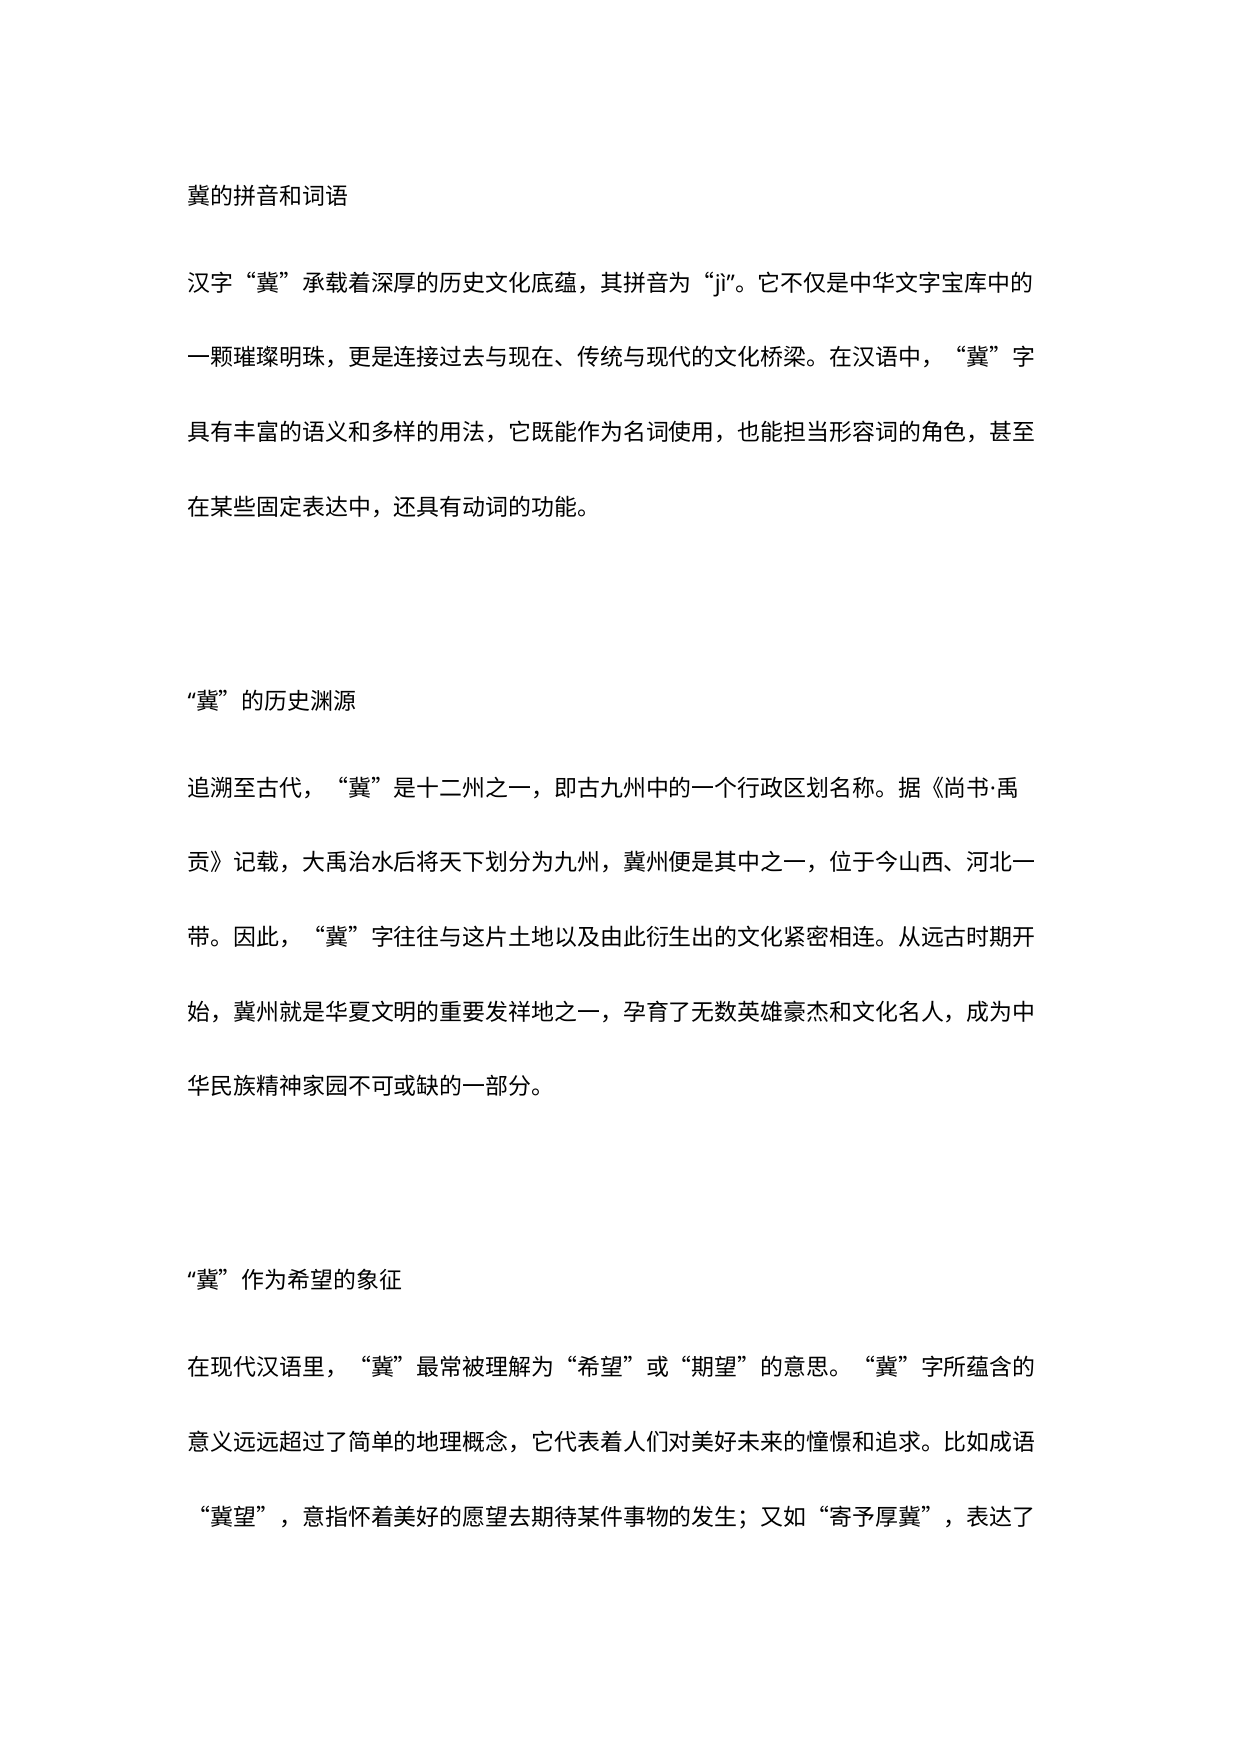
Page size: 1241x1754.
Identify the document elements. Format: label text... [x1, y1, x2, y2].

text “冀”的历史渊源 [187, 667, 1053, 732]
text 追溯至古代，“冀”是十二州之一，即古九州中的一个行政区划名称。据《尚书·禹贡》记载，大禹治水后将天下划分为九州，冀州便是其中之一，位于今山西、河北一带。因此，“冀”字往往与这片土地以及由此衍生出的文化紧密相连。从远古时期开始，冀州就是华夏文明的重要发祥地之一，孕育了无数英雄豪杰和文化名人，成为中华民族精神家园不可或缺的一部分。 [187, 753, 1053, 1117]
text 汉字“冀”承载着深厚的历史文化底蕴，其拼音为“jì”。它不仅是中华文字宝库中的一颗璀璨明珠，更是连接过去与现在、传统与现代的文化桥梁。在汉语中，“冀”字具有丰富的语义和多样的用法，它既能作为名词使用，也能担当形容词的角色，甚至在某些固定表达中，还具有动词的功能。 [187, 248, 1053, 538]
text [187, 1333, 1053, 1548]
text 冀的拼音和词语 [187, 162, 1053, 227]
text “冀”作为希望的象征 [187, 1247, 1053, 1312]
